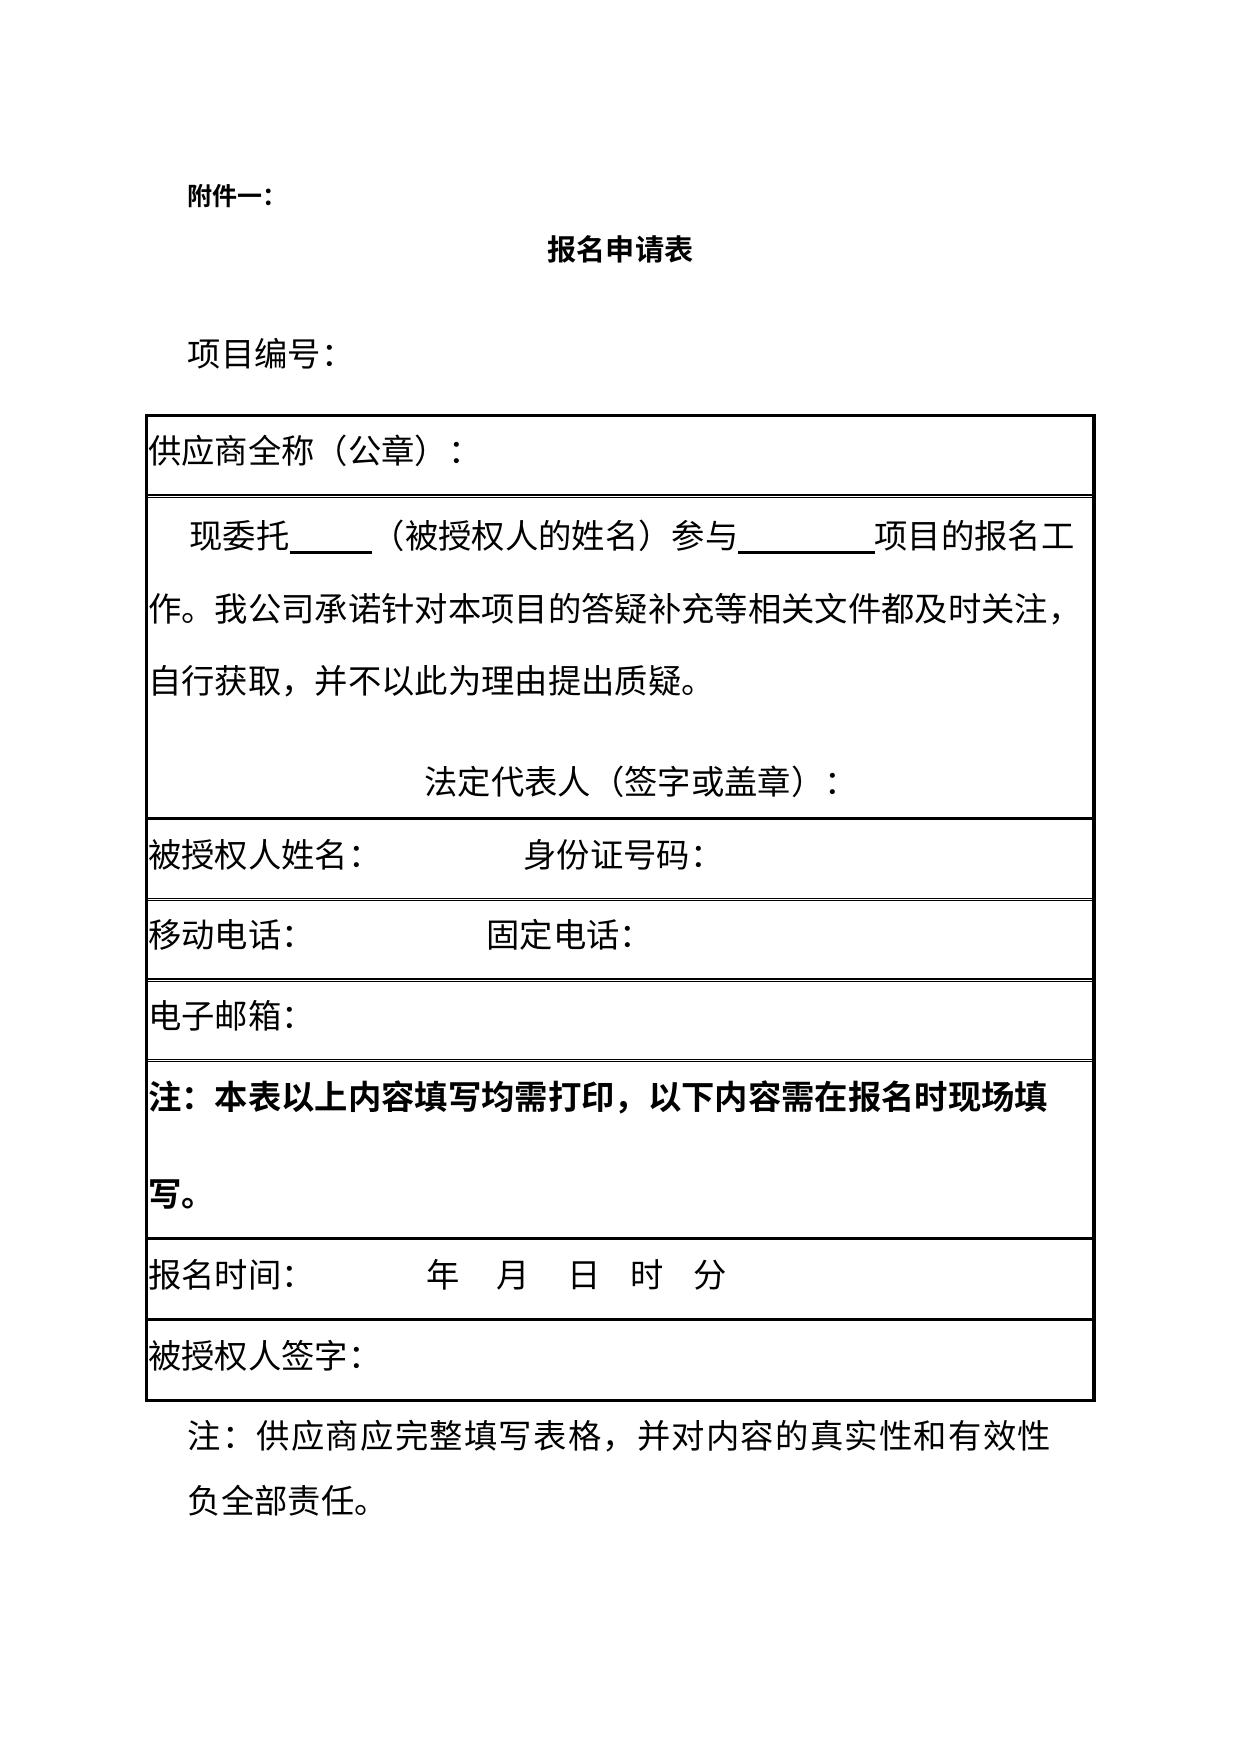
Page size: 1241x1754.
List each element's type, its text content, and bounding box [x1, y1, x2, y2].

text 附件一： [187, 162, 1053, 227]
table_cell 被授权人签字： [148, 1321, 1092, 1398]
table_header 供应商全称（公章）： [148, 417, 1092, 494]
text 项目编号： [187, 319, 1053, 384]
table_cell 注：本表以上内容填写均需打印，以下内容需在报名时现场填写。 [148, 1062, 1092, 1237]
table_cell 电子邮箱： [148, 982, 1092, 1059]
text 报名申请表 [187, 227, 1053, 269]
table_cell 移动电话： 固定电话： [148, 901, 1092, 978]
table_cell 现委托 （被授权人的姓名）参与 项目的报名工作。我公司承诺针对本项目的答疑补充等相关文件都及时关注，自行获取，并不以此为理由提出质疑。 法定代表人（签字或盖章）： [148, 498, 1092, 817]
table_cell 报名时间： 年 月 日 时 分 [148, 1240, 1092, 1318]
text 注：供应商应完整填写表格，并对内容的真实性和有效性负全部责任。 [187, 1402, 1053, 1532]
table_cell 被授权人姓名： 身份证号码： [148, 820, 1092, 897]
